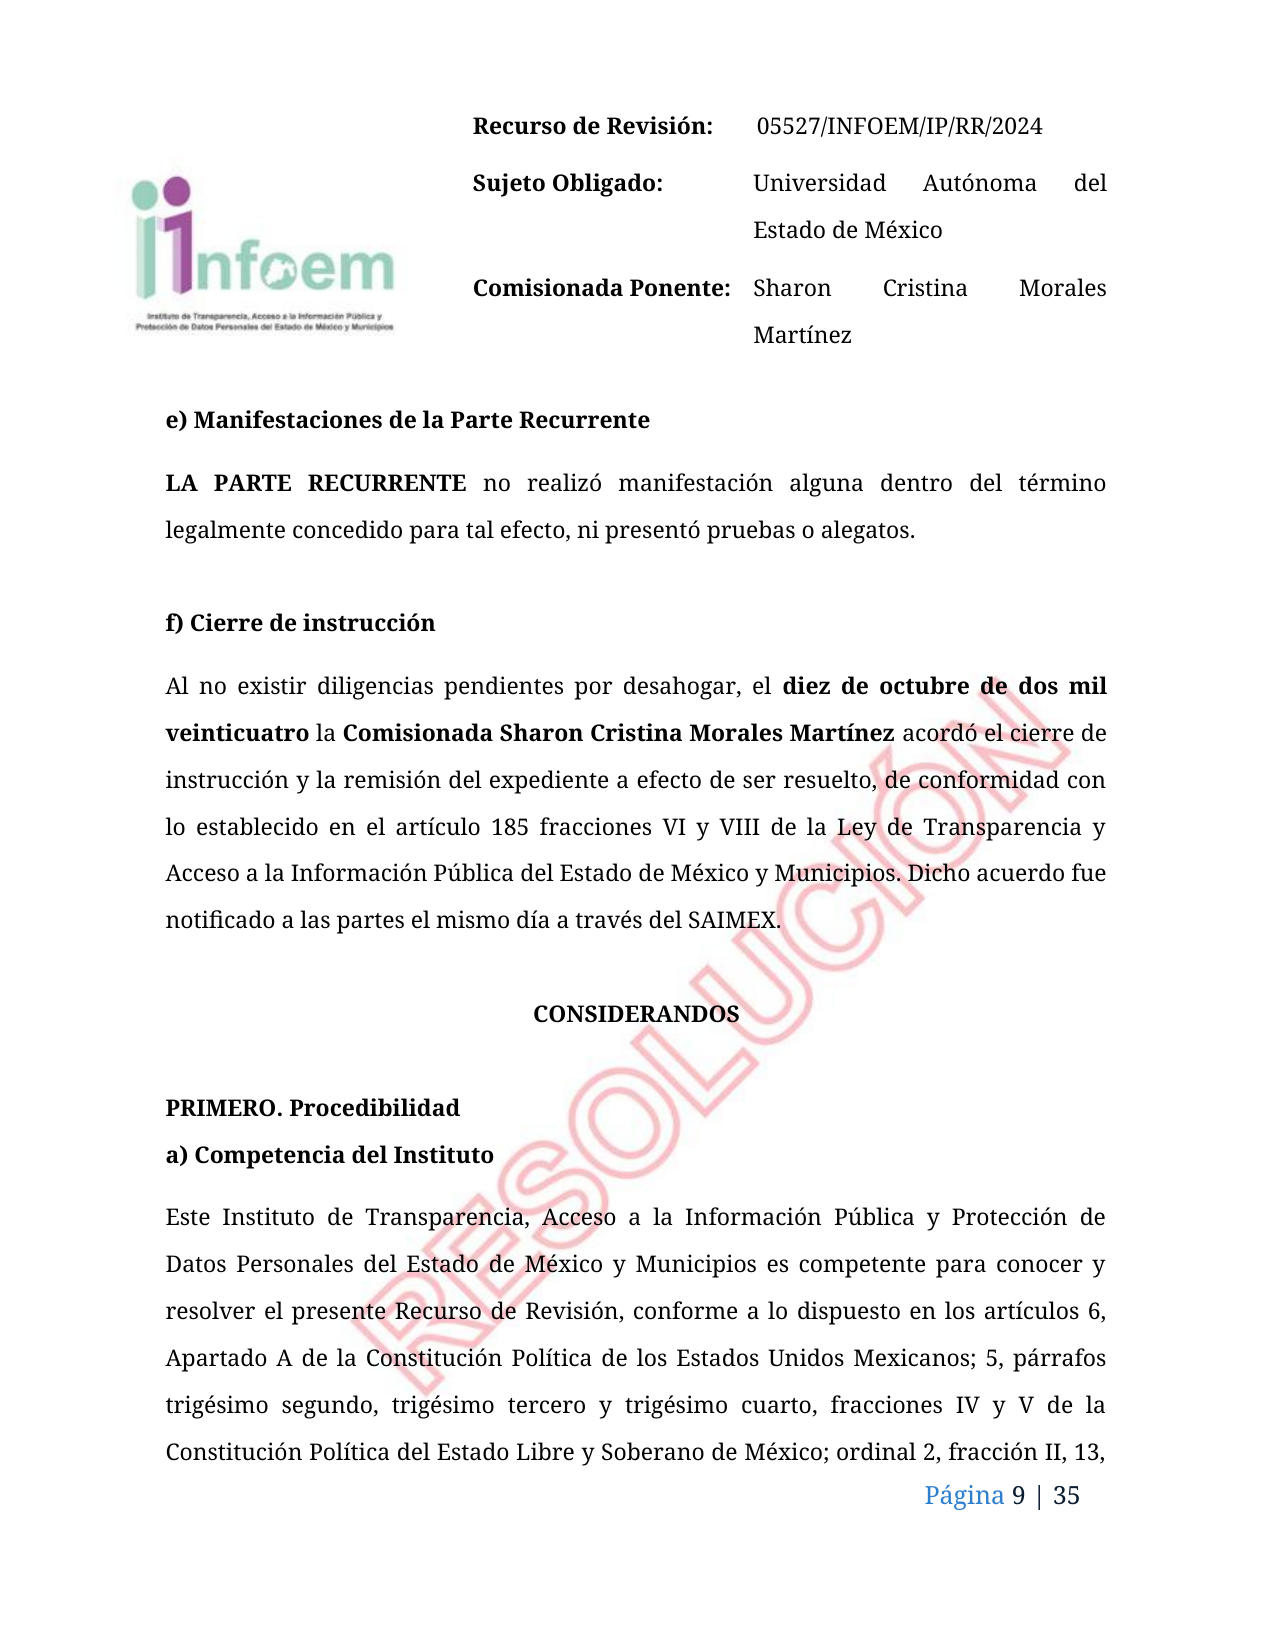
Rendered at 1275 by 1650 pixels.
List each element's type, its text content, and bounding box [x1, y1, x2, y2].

text LA PARTE RECURRENTE no realizó manifestación alguna dentro del término legalmente concedido para tal efecto, ni presentó pruebas o alegatos. [165, 467, 1107, 545]
subtitle e) Manifestaciones de la Parte Recurrente [165, 404, 1107, 436]
picture [2, 111, 1275, 1650]
text Al no existir diligencias pendientes por desahogar, el diez de octubre de dos mil veinticuatro la Comisionada Sharon Cristina Morales Martínez acordó el cierre de instrucción y la remisión del expediente a efecto de ser resuelto, de conformidad con lo establecido en el artículo 185 fracciones VI y VIII de la Ley de Transparencia y Acceso a la Información Pública del Estado de México y Municipios. Dicho acuerdo fue notificado a las partes el mismo día a través del SAIMEX. [165, 670, 1107, 936]
subtitle CONSIDERANDOS [165, 998, 1107, 1029]
subtitle PRIMERO. Procedibilidad [165, 1092, 1107, 1123]
subtitle a) Competencia del Instituto [165, 1139, 1107, 1170]
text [165, 1201, 1107, 1467]
subtitle f) Cierre de instrucción [165, 607, 1107, 639]
